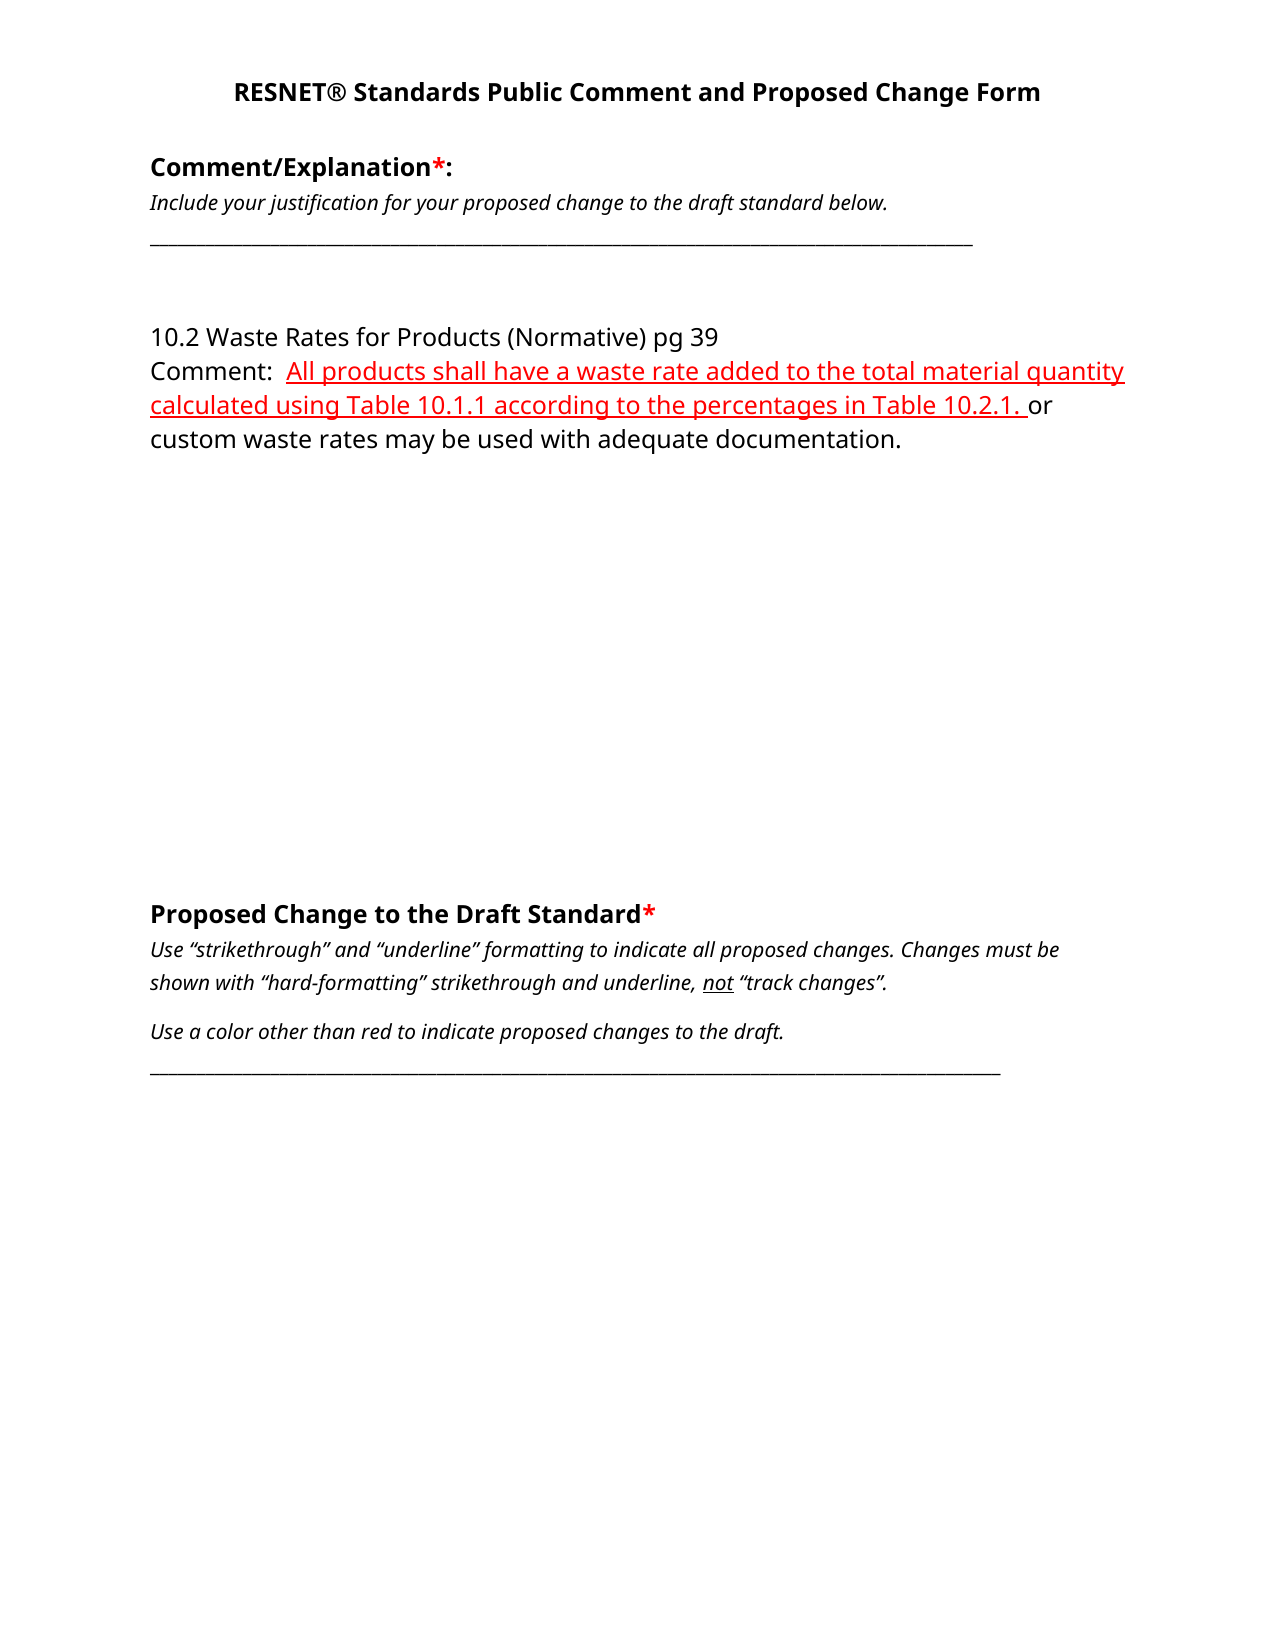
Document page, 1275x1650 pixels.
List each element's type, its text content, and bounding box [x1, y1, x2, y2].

text Proposed Change to the Draft Standard* Use “strikethrough” and “underline” formatting to indicate all proposed changes. Changes must be shown with “hard-formatting” strikethrough and underline, not “track changes”. [150, 897, 1125, 996]
text 10.2 Waste Rates for Products (Normative) pg 39 [150, 319, 1125, 353]
text Comment/Explanation*: Include your justification for your proposed change to the draft standard below. _________________________________________________________________________________________ [150, 150, 1125, 249]
text Comment: All products shall have a waste rate added to the total material quantity calculated using Table 10.1.1 according to the percentages in Table 10.2.1. or custom waste rates may be used with adequate documentation. [150, 353, 1125, 456]
text Use a color other than red to indicate proposed changes to the draft. ____________________________________________________________________________________________ [150, 1017, 1125, 1078]
